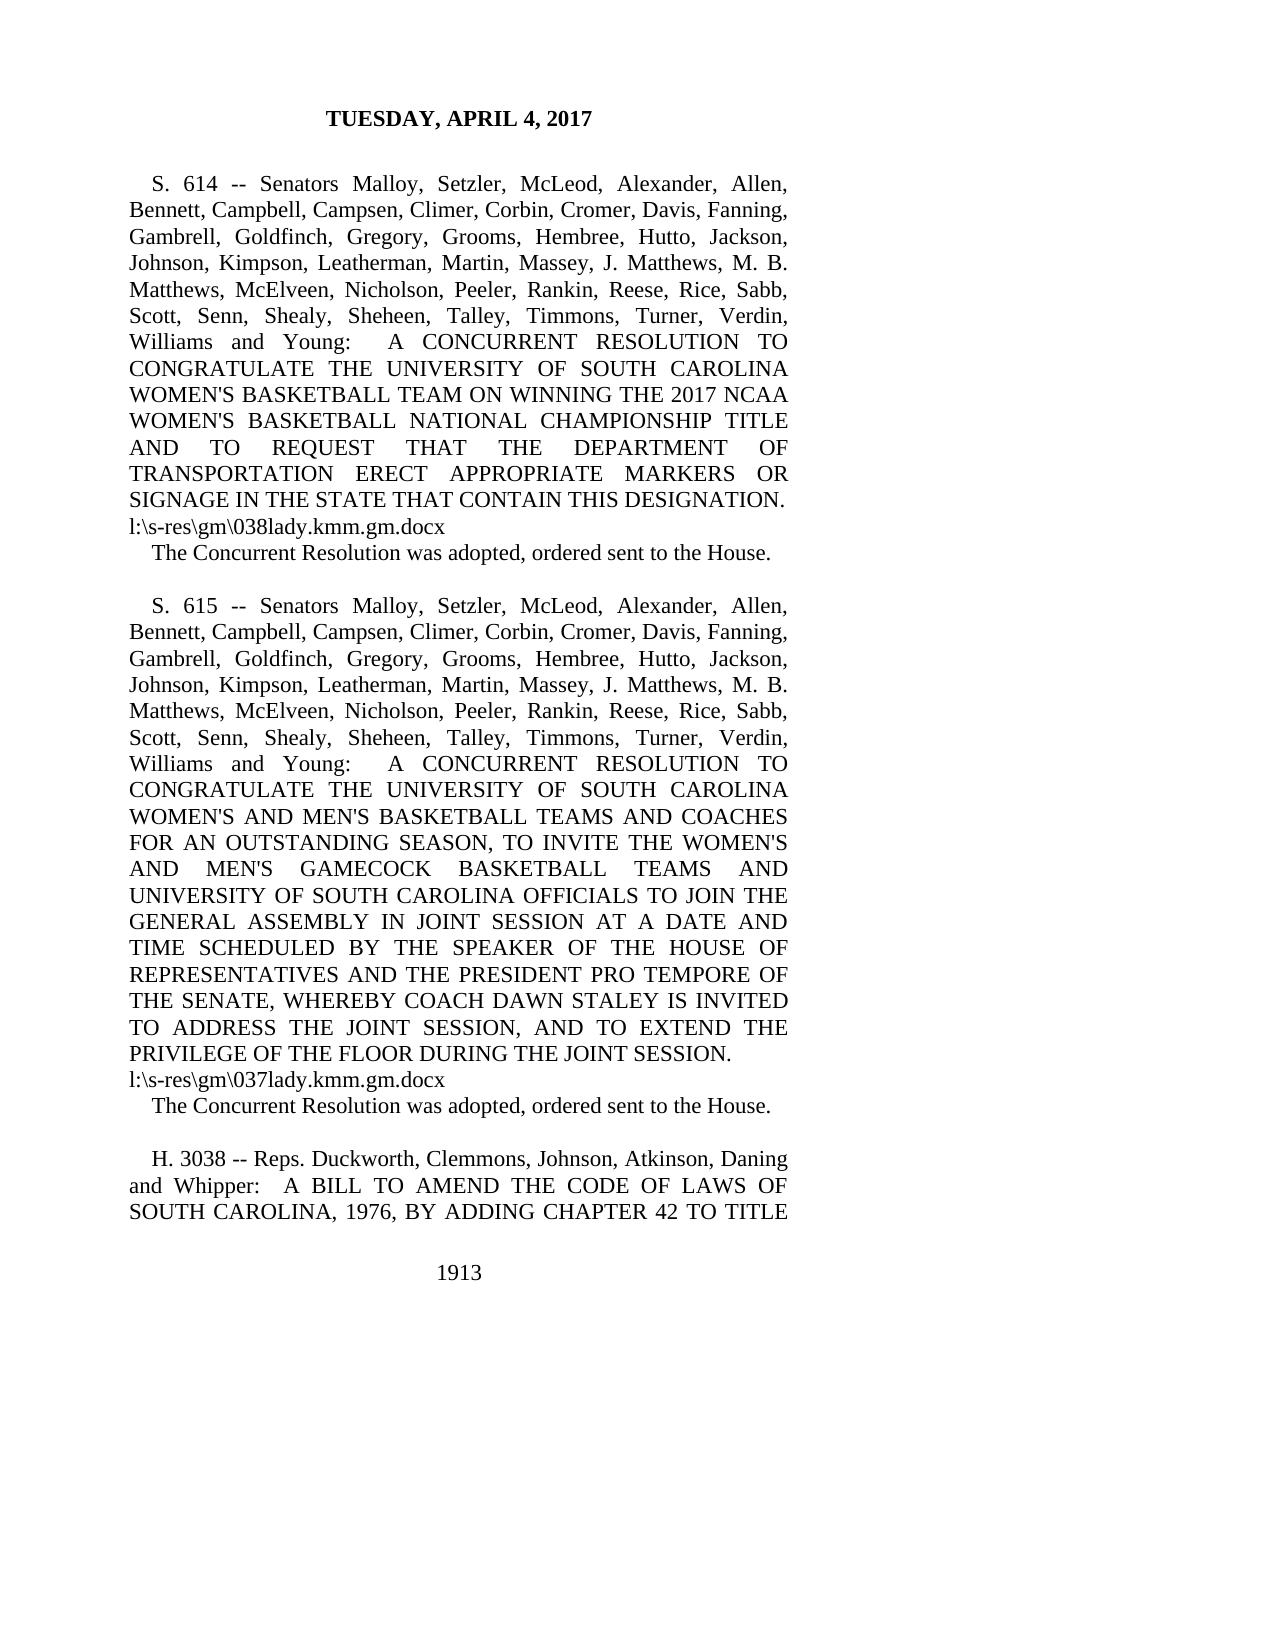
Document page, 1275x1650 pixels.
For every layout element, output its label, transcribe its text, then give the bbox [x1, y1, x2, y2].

text The Concurrent Resolution was adopted, ordered sent to the House. [129, 1093, 789, 1119]
text S. 614 -- Senators Malloy, Setzler, McLeod, Alexander, Allen, Bennett, Campbell, Campsen, Climer, Corbin, Cromer, Davis, Fanning, Gambrell, Goldfinch, Gregory, Grooms, Hembree, Hutto, Jackson, Johnson, Kimpson, Leatherman, Martin, Massey, J. Matthews, M. B. Matthews, McElveen, Nicholson, Peeler, Rankin, Reese, Rice, Sabb, Scott, Senn, Shealy, Sheheen, Talley, Timmons, Turner, Verdin, Williams and Young: A CONCURRENT RESOLUTION TO CONGRATULATE THE UNIVERSITY OF SOUTH CAROLINA WOMEN'S BASKETBALL TEAM ON WINNING THE 2017 NCAA WOMEN'S BASKETBALL NATIONAL CHAMPIONSHIP TITLE AND TO REQUEST THAT THE DEPARTMENT OF TRANSPORTATION ERECT APPROPRIATE MARKERS OR SIGNAGE IN THE STATE THAT CONTAIN THIS DESIGNATION. [129, 170, 789, 513]
text The Concurrent Resolution was adopted, ordered sent to the House. [129, 539, 789, 566]
text S. 615 -- Senators Malloy, Setzler, McLeod, Alexander, Allen, Bennett, Campbell, Campsen, Climer, Corbin, Cromer, Davis, Fanning, Gambrell, Goldfinch, Gregory, Grooms, Hembree, Hutto, Jackson, Johnson, Kimpson, Leatherman, Martin, Massey, J. Matthews, M. B. Matthews, McElveen, Nicholson, Peeler, Rankin, Reese, Rice, Sabb, Scott, Senn, Shealy, Sheheen, Talley, Timmons, Turner, Verdin, Williams and Young: A CONCURRENT RESOLUTION TO CONGRATULATE THE UNIVERSITY OF SOUTH CAROLINA WOMEN'S AND MEN'S BASKETBALL TEAMS AND COACHES FOR AN OUTSTANDING SEASON, TO INVITE THE WOMEN'S AND MEN'S GAMECOCK BASKETBALL TEAMS AND UNIVERSITY OF SOUTH CAROLINA OFFICIALS TO JOIN THE GENERAL ASSEMBLY IN JOINT SESSION AT A DATE AND TIME SCHEDULED BY THE SPEAKER OF THE HOUSE OF REPRESENTATIVES AND THE PRESIDENT PRO TEMPORE OF THE SENATE, WHEREBY COACH DAWN STALEY IS INVITED TO ADDRESS THE JOINT SESSION, AND TO EXTEND THE PRIVILEGE OF THE FLOOR DURING THE JOINT SESSION. [129, 592, 789, 1066]
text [129, 1145, 789, 1224]
text l:\s-res\gm\037lady.kmm.gm.docx [129, 1066, 789, 1093]
text l:\s-res\gm\038lady.kmm.gm.docx [129, 513, 789, 539]
